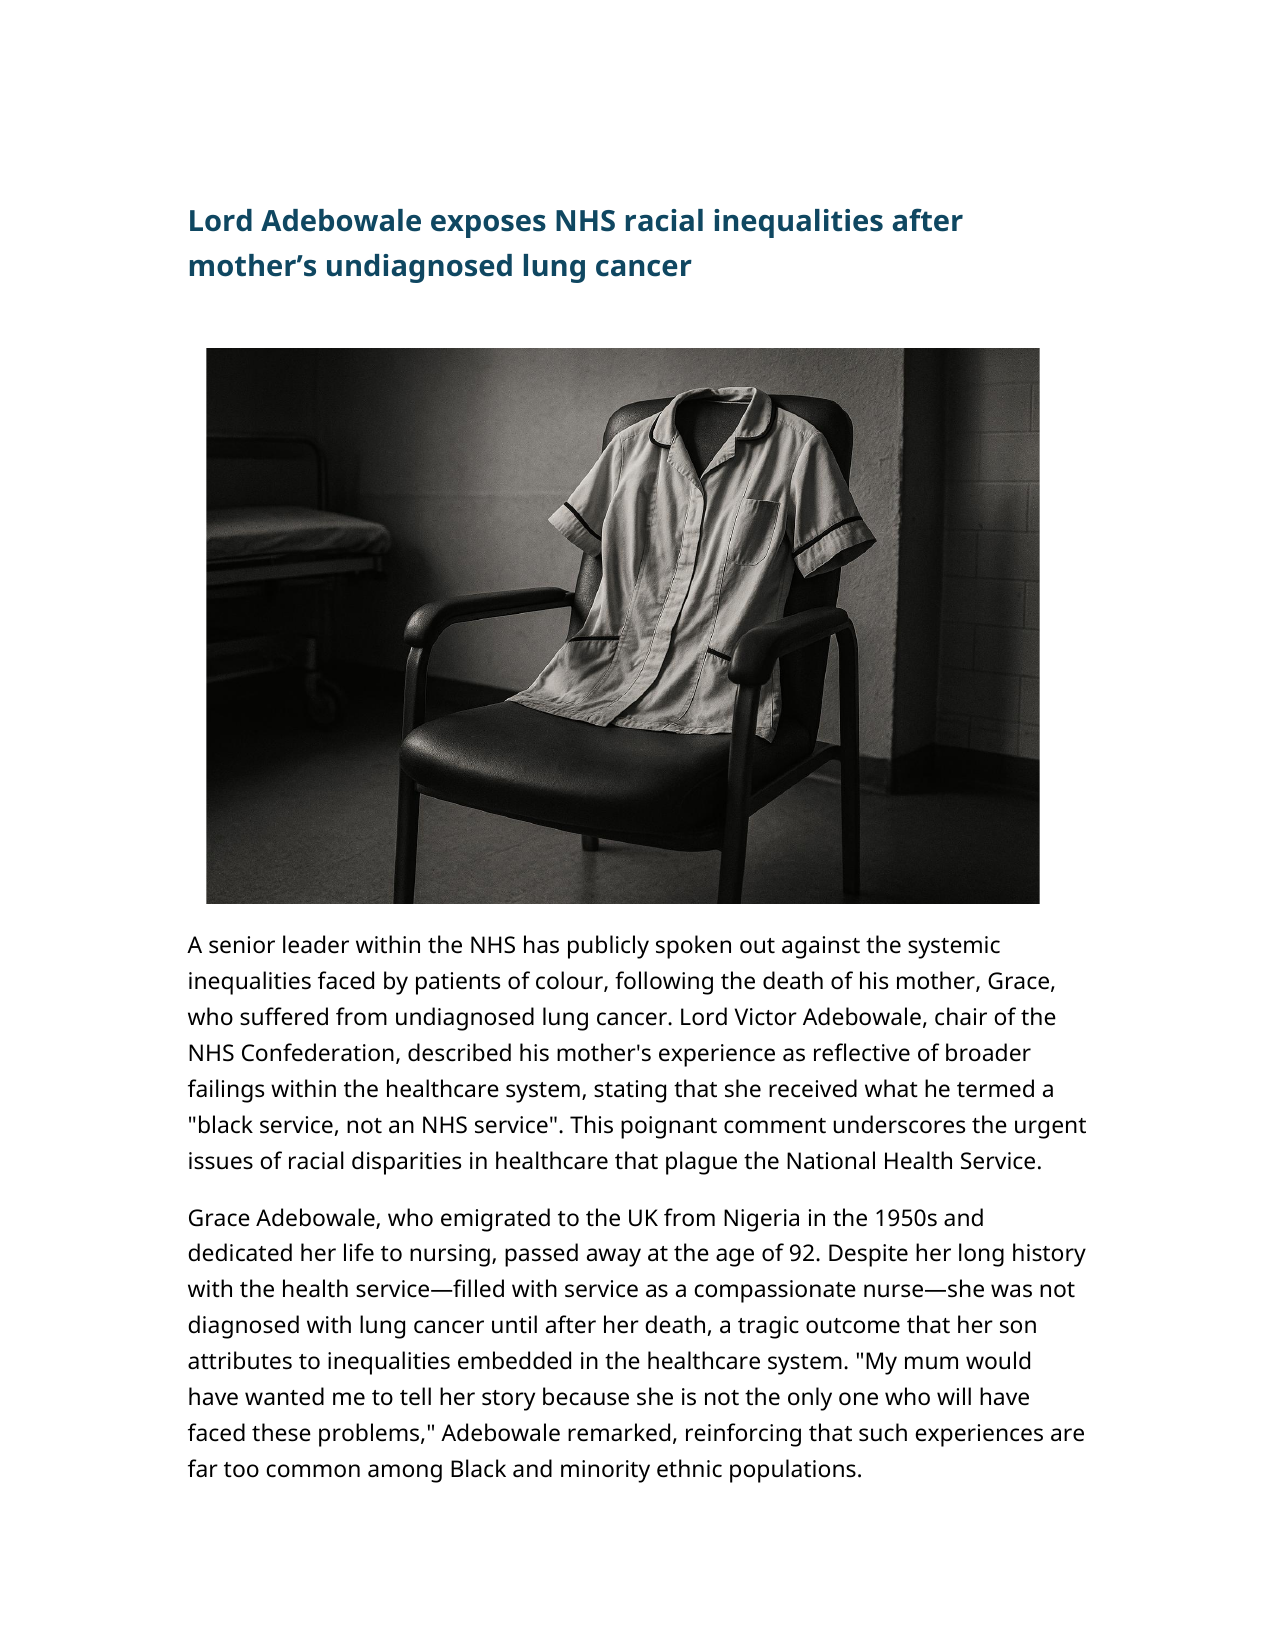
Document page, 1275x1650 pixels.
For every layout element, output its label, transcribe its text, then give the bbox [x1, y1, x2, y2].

text A senior leader within the NHS has publicly spoken out against the systemic inequalities faced by patients of colour, following the death of his mother, Grace, who suffered from undiagnosed lung cancer. Lord Victor Adebowale, chair of the NHS Confederation, described his mother's experience as reflective of broader failings within the healthcare system, stating that she received what he termed a "black service, not an NHS service". This poignant comment underscores the urgent issues of racial disparities in healthcare that plague the National Health Service. [187, 929, 1087, 1176]
subtitle Lord Adebowale exposes NHS racial inequalities after mother’s undiagnosed lung cancer [187, 200, 1087, 285]
text Grace Adebowale, who emigrated to the UK from Nigeria in the 1950s and dedicated her life to nursing, passed away at the age of 92. Despite her long history with the health service—filled with service as a compassionate nurse—she was not diagnosed with lung cancer until after her death, a tragic outcome that her son attributes to inequalities embedded in the healthcare system. "My mum would have wanted me to tell her story because she is not the only one who will have faced these problems," Adebowale remarked, reinforcing that such experiences are far too common among Black and minority ethnic populations. [187, 1201, 1087, 1484]
picture [206, 348, 1040, 904]
